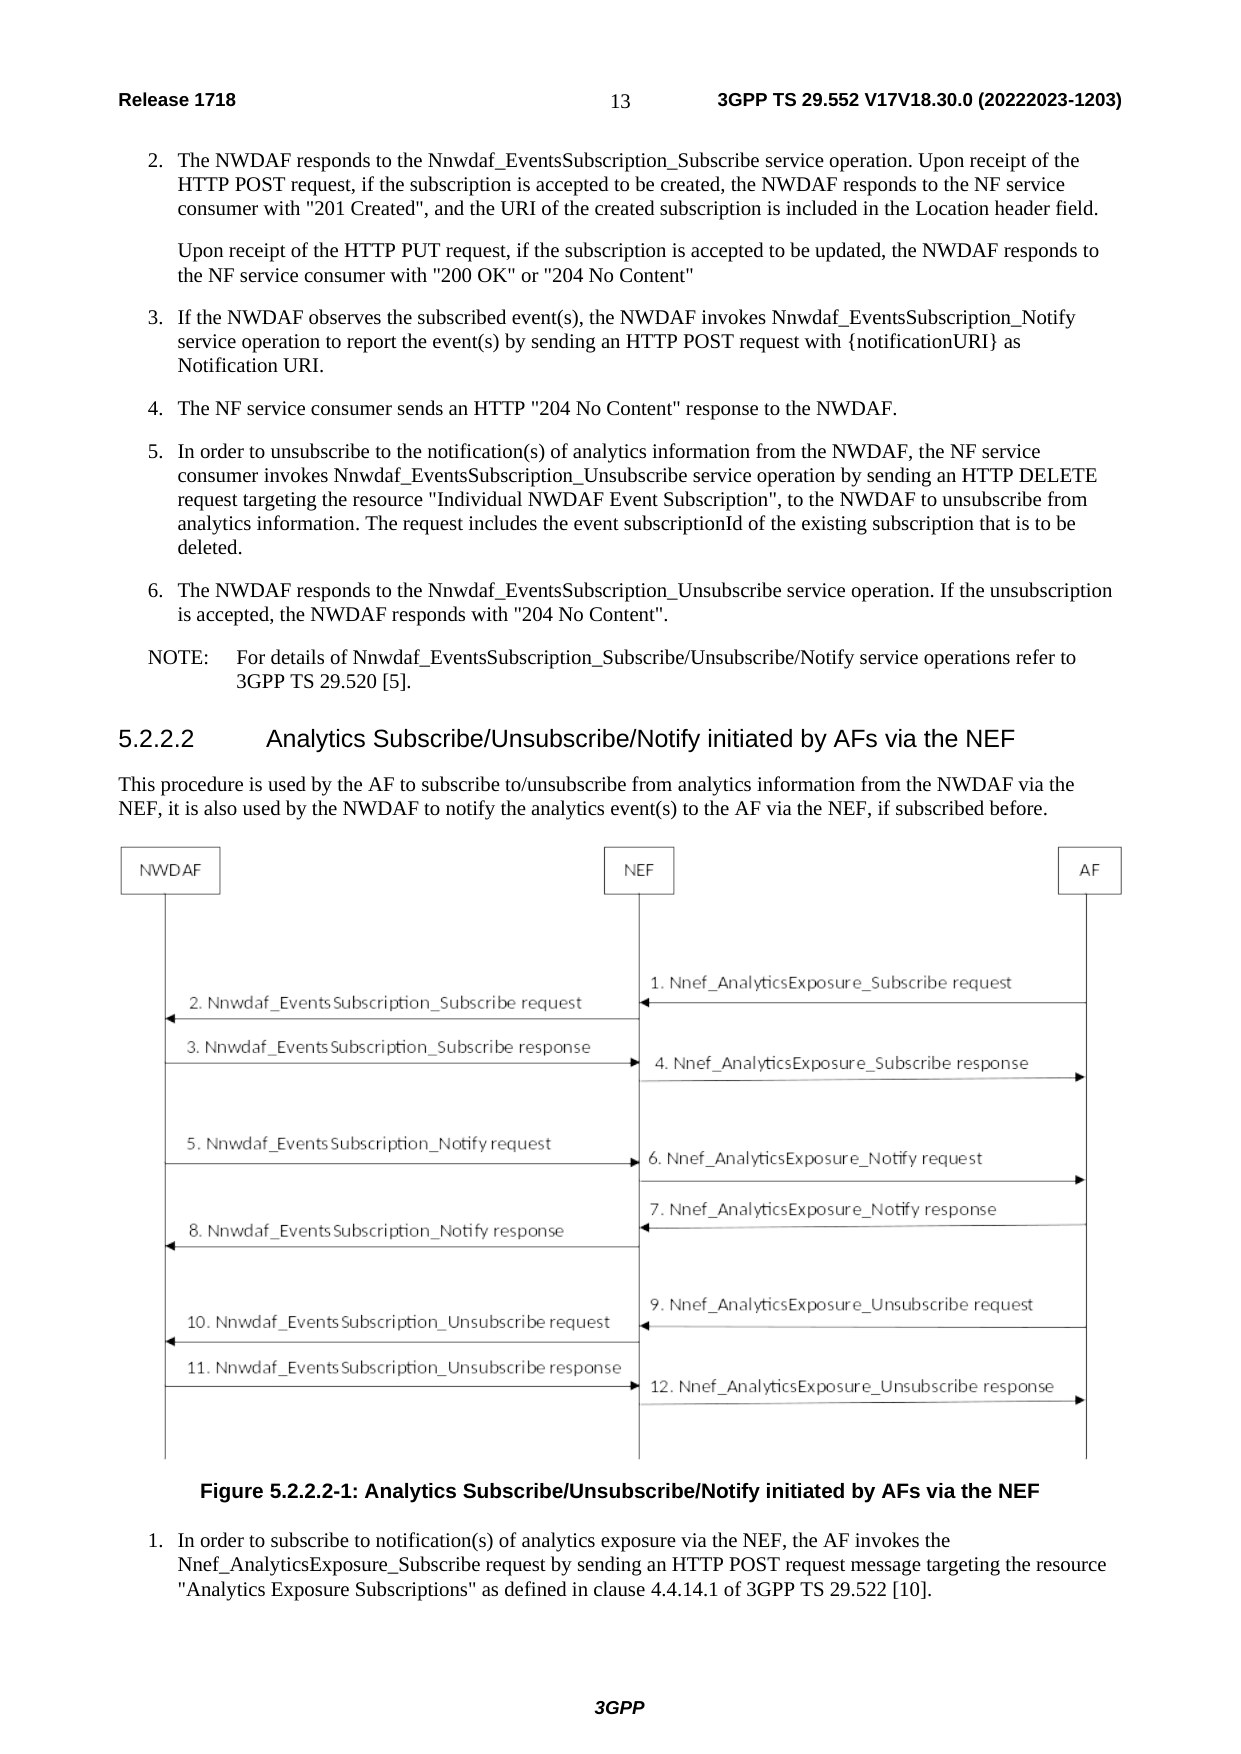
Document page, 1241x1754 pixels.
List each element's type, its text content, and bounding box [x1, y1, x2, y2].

text 5. In order to unsubscribe to the notification(s) of analytics information from the NWDAF, the NF service consumer invokes Nnwdaf_EventsSubscription_Unsubscribe service operation by sending an HTTP DELETE request targeting the resource "Individual NWDAF Event Subscription", to the NWDAF to unsubscribe from analytics information. The request includes the event subscriptionId of the existing subscription that is to be deleted. [148, 439, 1122, 559]
text 3. If the NWDAF observes the subscribed event(s), the NWDAF invokes Nnwdaf_EventsSubscription_Notify service operation to report the event(s) by sending an HTTP POST request with {notificationURI} as Notification URI. [148, 305, 1122, 377]
text Figure 5.2.2.2-1: Analytics Subscribe/Unsubscribe/Notify initiated by AFs via the NEF [118, 1479, 1122, 1503]
text 6. The NWDAF responds to the Nnwdaf_EventsSubscription_Unsubscribe service operation. If the unsubscription is accepted, the NWDAF responds with "204 No Content". [148, 578, 1122, 626]
text 2. The NWDAF responds to the Nnwdaf_EventsSubscription_Subscribe service operation. Upon receipt of the HTTP POST request, if the subscription is accepted to be created, the NWDAF responds to the NF service consumer with "201 Created", and the URI of the created subscription is included in the Location header field. [148, 147, 1122, 220]
text 1. In order to subscribe to notification(s) of analytics exposure via the NEF, the AF invokes the Nnef_AnalyticsExposure_Subscribe request by sending an HTTP POST request message targeting the resource "Analytics Exposure Subscriptions" as defined in clause 4.4.14.1 of 3GPP TS 29.522 [10]. [148, 1528, 1122, 1601]
text Upon receipt of the HTTP PUT request, if the subscription is accepted to be updated, the NWDAF responds to the NF service consumer with "200 OK" or "204 No Content" [177, 238, 1122, 287]
text 4. The NF service consumer sends an HTTP "204 No Content" response to the NWDAF. [148, 396, 1122, 420]
text This procedure is used by the AF to subscribe to/unsubscribe from analytics information from the NWDAF via the NEF, it is also used by the NWDAF to notify the analytics event(s) to the AF via the NEF, if subscribed before. [118, 772, 1122, 820]
text NOTE: For details of Nnwdaf_EventsSubscription_Subscribe/Unsubscribe/Notify service operations refer to 3GPP TS 29.520 [5]. [148, 645, 1122, 693]
subtitle 5.2.2.2 Analytics Subscribe/Unsubscribe/Notify initiated by AFs via the NEF [118, 724, 1122, 753]
